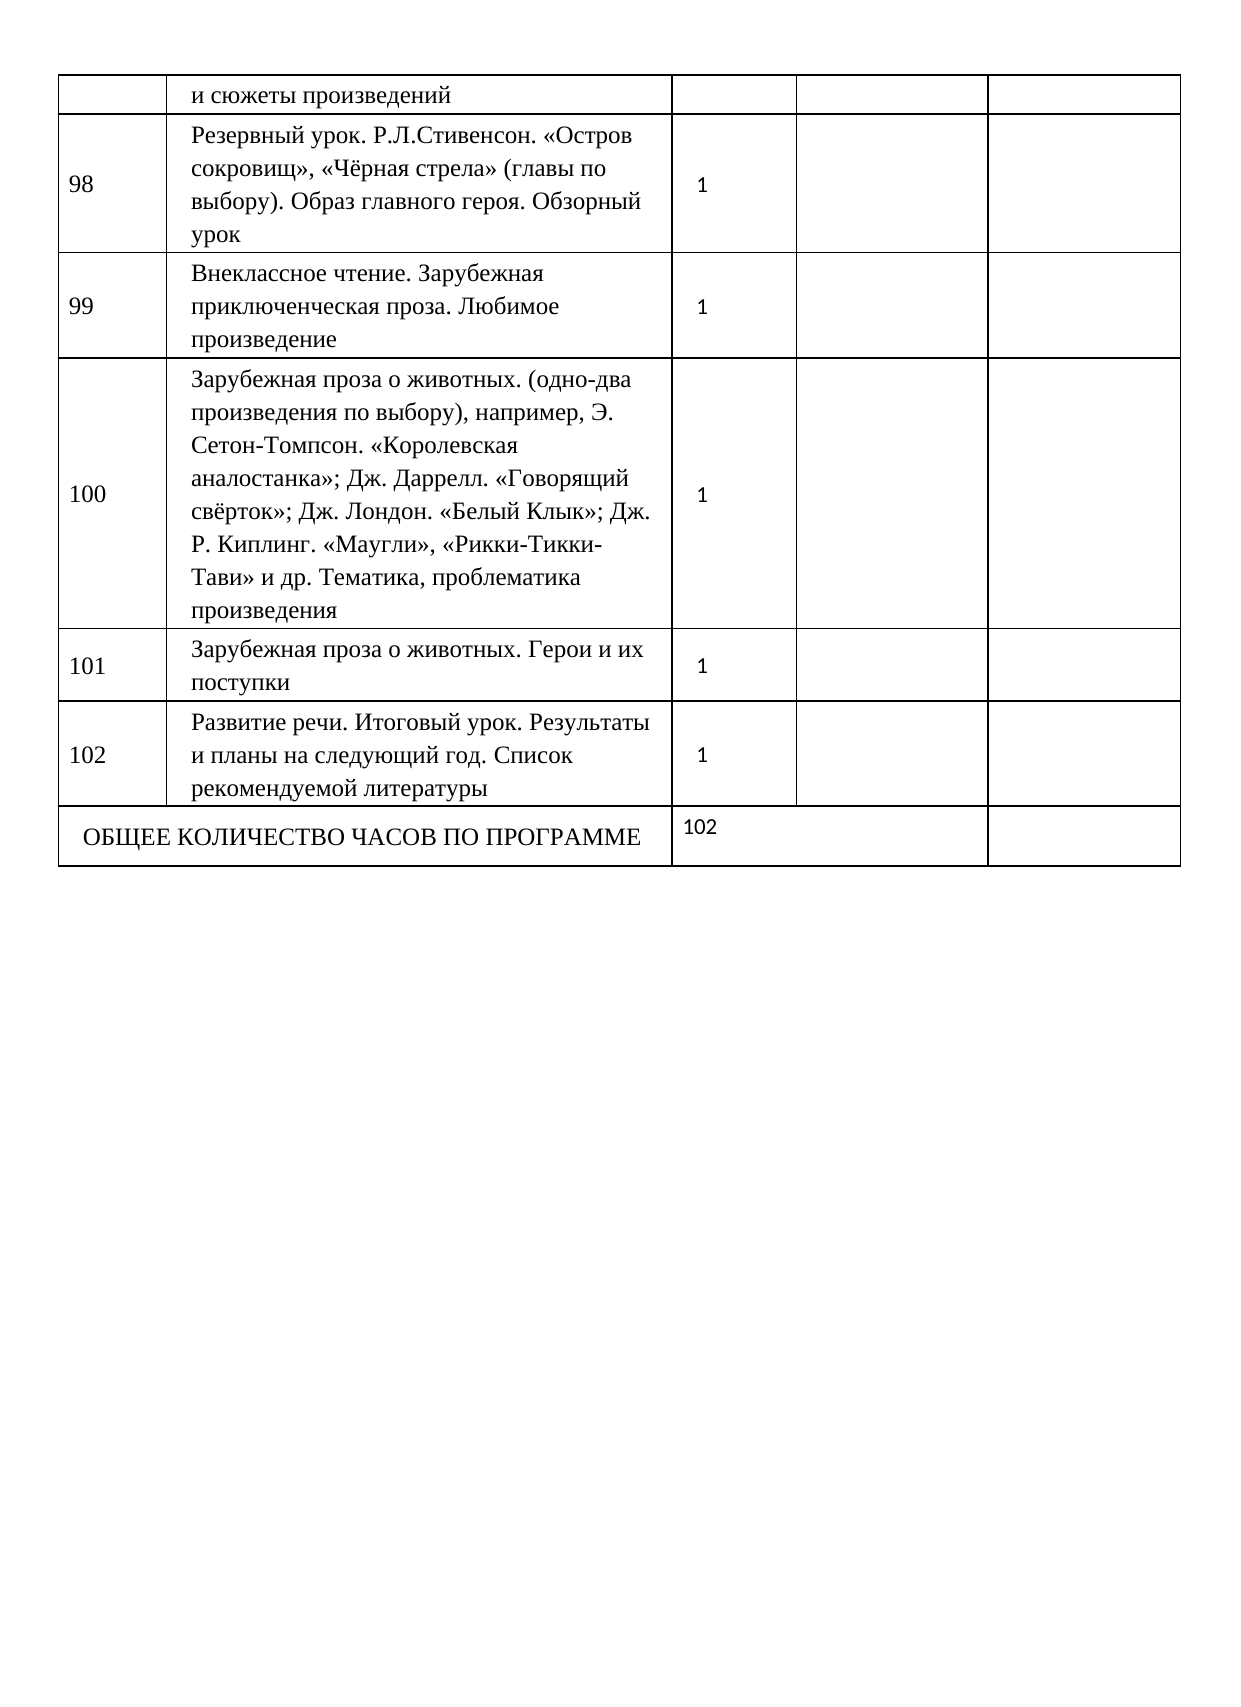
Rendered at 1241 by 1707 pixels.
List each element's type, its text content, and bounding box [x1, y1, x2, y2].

table_cell 101 [59, 629, 166, 700]
table_cell [989, 253, 1180, 357]
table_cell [167, 76, 671, 113]
table_cell 99 [59, 253, 166, 357]
table_cell [797, 702, 987, 805]
table_cell [989, 359, 1180, 628]
table_cell 102 [673, 807, 987, 865]
table_cell [989, 702, 1180, 805]
table_cell Зарубежная проза о животных. Герои и их поступки [167, 629, 671, 700]
table_cell 1 [673, 76, 796, 113]
table_cell [989, 629, 1180, 700]
table_cell Внеклассное чтение. Зарубежная приключенческая проза. Любимое произведение [167, 253, 671, 357]
table_cell 1 [673, 115, 796, 252]
table_cell [797, 253, 987, 357]
table_cell Зарубежная проза о животных. (одно-два произведения по выбору), например, Э. Сетон-Томпсон. «Королевская аналостанка»; Дж. Даррелл. «Говорящий свёрток»; Дж. Лондон. «Белый Клык»; Дж. Р. Киплинг. «Маугли», «Рикки-Тикки-Тави» и др. Тематика, проблематика произведения [167, 359, 671, 628]
table_cell [989, 115, 1180, 252]
table_cell 102 [59, 702, 166, 805]
table_cell 1 [673, 629, 796, 700]
table_cell 1 [673, 253, 796, 357]
table_cell ОБЩЕЕ КОЛИЧЕСТВО ЧАСОВ ПО ПРОГРАММЕ [59, 807, 671, 865]
table_cell Развитие речи. Итоговый урок. Результаты и планы на следующий год. Список рекомендуемой литературы [167, 702, 671, 805]
table_cell [989, 807, 1180, 865]
table_cell [797, 115, 987, 252]
table_cell 97 [59, 76, 166, 113]
table_cell [797, 629, 987, 700]
table_cell [797, 76, 987, 113]
table_cell [989, 76, 1180, 113]
table_cell [797, 359, 987, 628]
table_cell Резервный урок. Р.Л.Стивенсон. «Остров сокровищ», «Чёрная стрела» (главы по выбору). Образ главного героя. Обзорный урок [167, 115, 671, 252]
table_cell 1 [673, 702, 796, 805]
table_cell 98 [59, 115, 166, 252]
table_cell 1 [673, 359, 796, 628]
table_cell 100 [59, 359, 166, 628]
